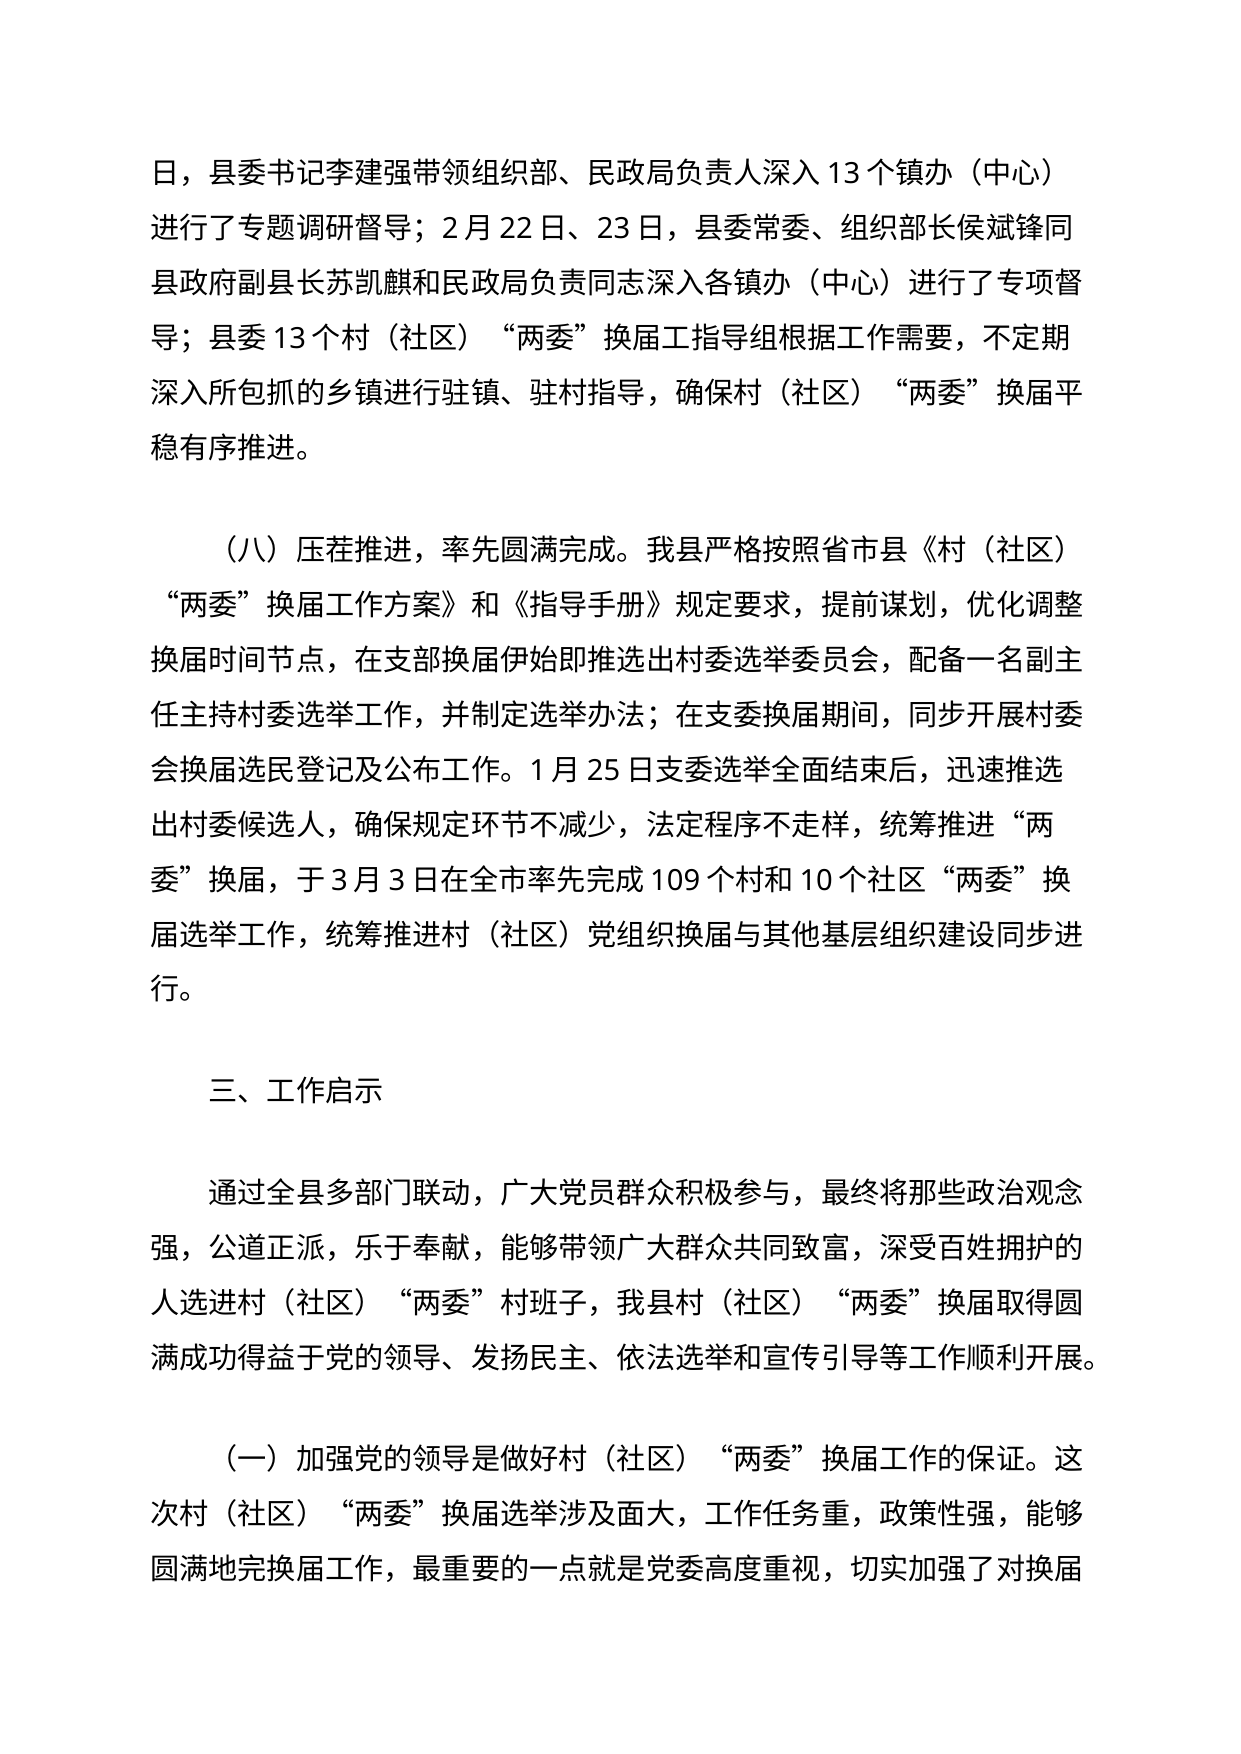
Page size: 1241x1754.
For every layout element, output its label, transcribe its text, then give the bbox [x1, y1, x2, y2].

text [150, 1436, 1090, 1588]
text 通过全县多部门联动，广大党员群众积极参与，最终将那些政治观念强，公道正派，乐于奉献，能够带领广大群众共同致富，深受百姓拥护的人选进村（社区）“两委”村班子，我县村（社区）“两委”换届取得圆满成功得益于党的领导、发扬民主、依法选举和宣传引导等工作顺利开展。 [150, 1169, 1090, 1376]
text （八）压茬推进，率先圆满完成。我县严格按照省市县《村（社区）“两委”换届工作方案》和《指导手册》规定要求，提前谋划，优化调整换届时间节点，在支部换届伊始即推选出村委选举委员会，配备一名副主任主持村委选举工作，并制定选举办法；在支委换届期间，同步开展村委会换届选民登记及公布工作。1月25日支委选举全面结束后，迅速推选出村委候选人，确保规定环节不减少，法定程序不走样，统筹推进“两委”换届，于3月3日在全市率先完成109个村和10个社区“两委”换届选举工作，统筹推进村（社区）党组织换届与其他基层组织建设同步进行。 [150, 527, 1090, 1008]
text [150, 150, 1090, 467]
text 三、工作启示 [150, 1068, 1090, 1110]
